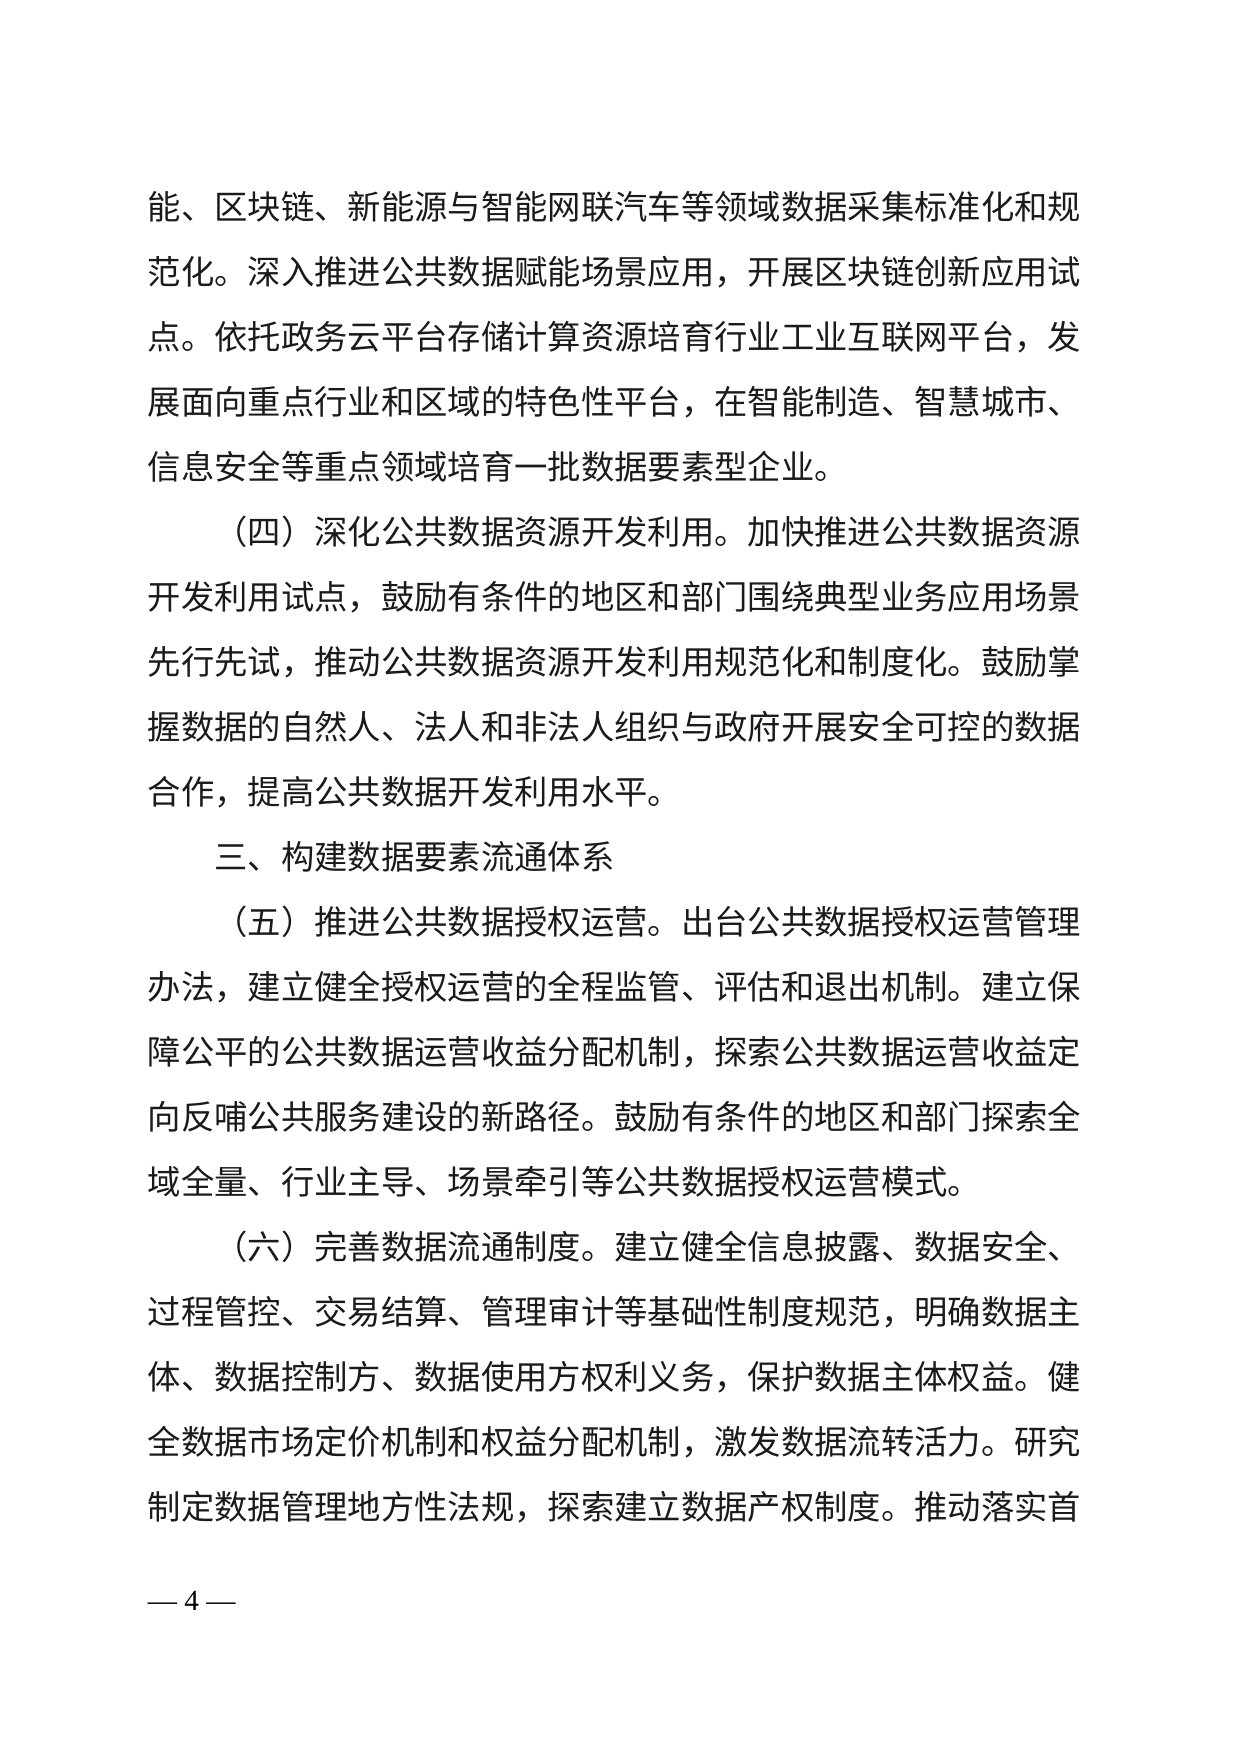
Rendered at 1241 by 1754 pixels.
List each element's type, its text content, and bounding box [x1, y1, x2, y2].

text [148, 1213, 1093, 1538]
text （五）推进公共数据授权运营。出台公共数据授权运营管理办法，建立健全授权运营的全程监管、评估和退出机制。建立保障公平的公共数据运营收益分配机制，探索公共数据运营收益定向反哺公共服务建设的新路径。鼓励有条件的地区和部门探索全域全量、行业主导、场景牵引等公共数据授权运营模式。 [148, 888, 1093, 1213]
text （四）深化公共数据资源开发利用。加快推进公共数据资源开发利用试点，鼓励有条件的地区和部门围绕典型业务应用场景先行先试，推动公共数据资源开发利用规范化和制度化。鼓励掌握数据的自然人、法人和非法人组织与政府开展安全可控的数据合作，提高公共数据开发利用水平。 [148, 498, 1093, 823]
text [148, 173, 1093, 498]
text 三、构建数据要素流通体系 [148, 823, 1093, 888]
